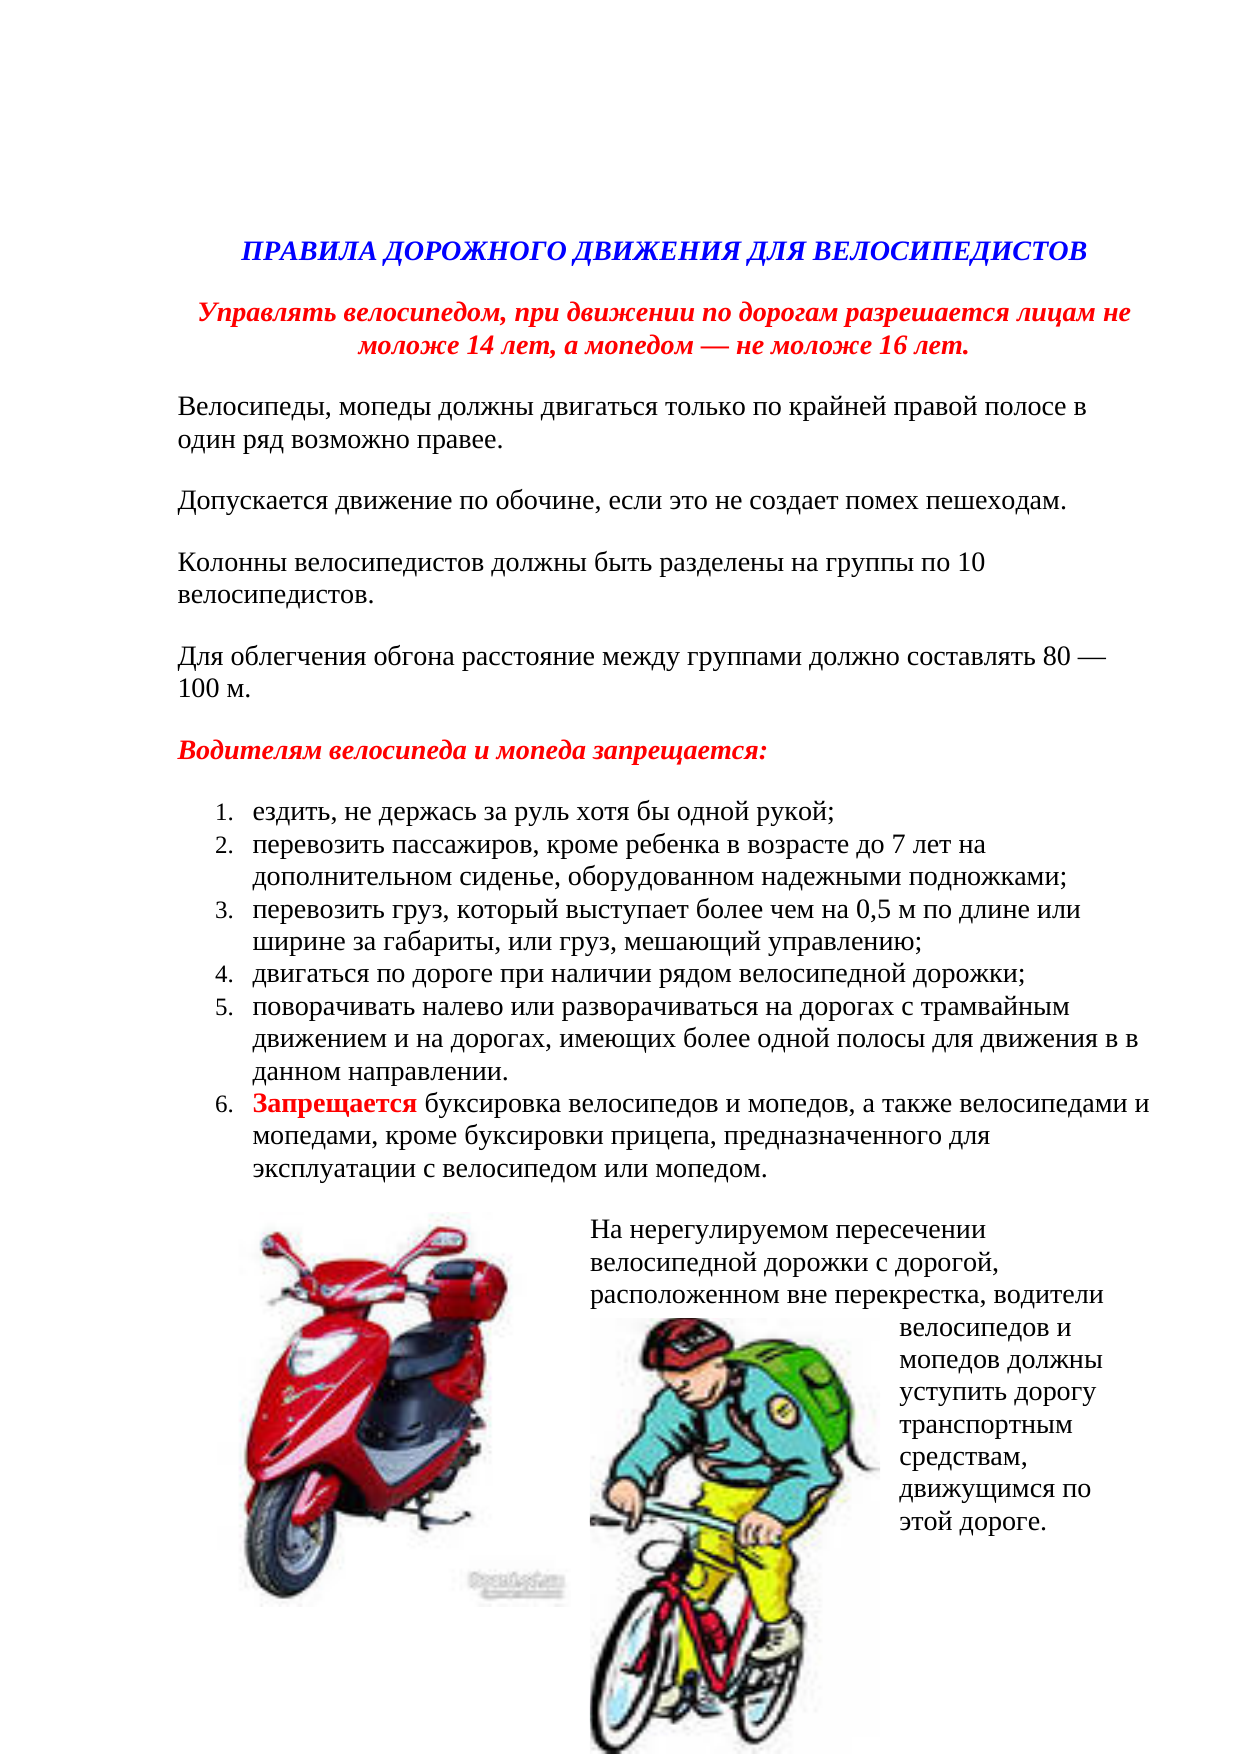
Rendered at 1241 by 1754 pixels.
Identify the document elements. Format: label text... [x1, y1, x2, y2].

text На нерегулируемом пересечении велосипедной дорожки с дорогой, расположенном вне перекрестка, водители велосипедов и мопедов должны уступить дорогу транспортным средствам, движущимся по этой дороге. [571, 1358, 1152, 1553]
text Колонны велосипедистов должны быть разделены на группы по 10 велосипедистов. [177, 545, 1152, 610]
text ПРАВИЛА ДОРОЖНОГО ДВИЖЕНИЯ ДЛЯ ВЕЛОСИПЕДИСТОВ [177, 234, 1152, 266]
list двигаться по дороге при наличии рядом велосипедной дорожки; [215, 1044, 1152, 1076]
list поворачивать налево или разворачиваться на дорогах с трамвайным движением и на дорогах, имеющих более одной полосы для движения в в данном направлении. [215, 1106, 1152, 1203]
list ездить, не держась за руль хотя бы одной рукой; [215, 794, 1152, 827]
text Допускается движение по обочине, если это не создает помех пешеходам. [177, 483, 1152, 516]
list Запрещается буксировка велосипедов и мопедов, а также велосипедами и мопедами, кроме буксировки прицепа, предназначенного для эксплуатации с велосипедом или мопедом. [215, 1232, 1152, 1329]
text Управлять велосипедом, при движении по дорогам разрешается лицам не моложе 14 лет, а мопедом — не моложе 16 лет. [177, 296, 1152, 360]
picture [177, 1358, 571, 1752]
text Для облегчения обгона расстояние между группами должно составлять 80 — 100 м. [177, 639, 1152, 704]
list перевозить груз, который выступает более чем на 0,5 м по длине или ширине за габариты, или груз, мешающий управлению; [215, 950, 1152, 1015]
text Водителям велосипеда и мопеда запрещается: [177, 733, 1152, 765]
list перевозить пассажиров, кроме ребенка в возрасте до 7 лет на дополнительном сиденье, оборудованном надежными подножками; [215, 856, 1152, 921]
text Велосипеды, мопеды должны двигаться только по крайней правой полосе в один ряд возможно правее. [177, 389, 1152, 454]
